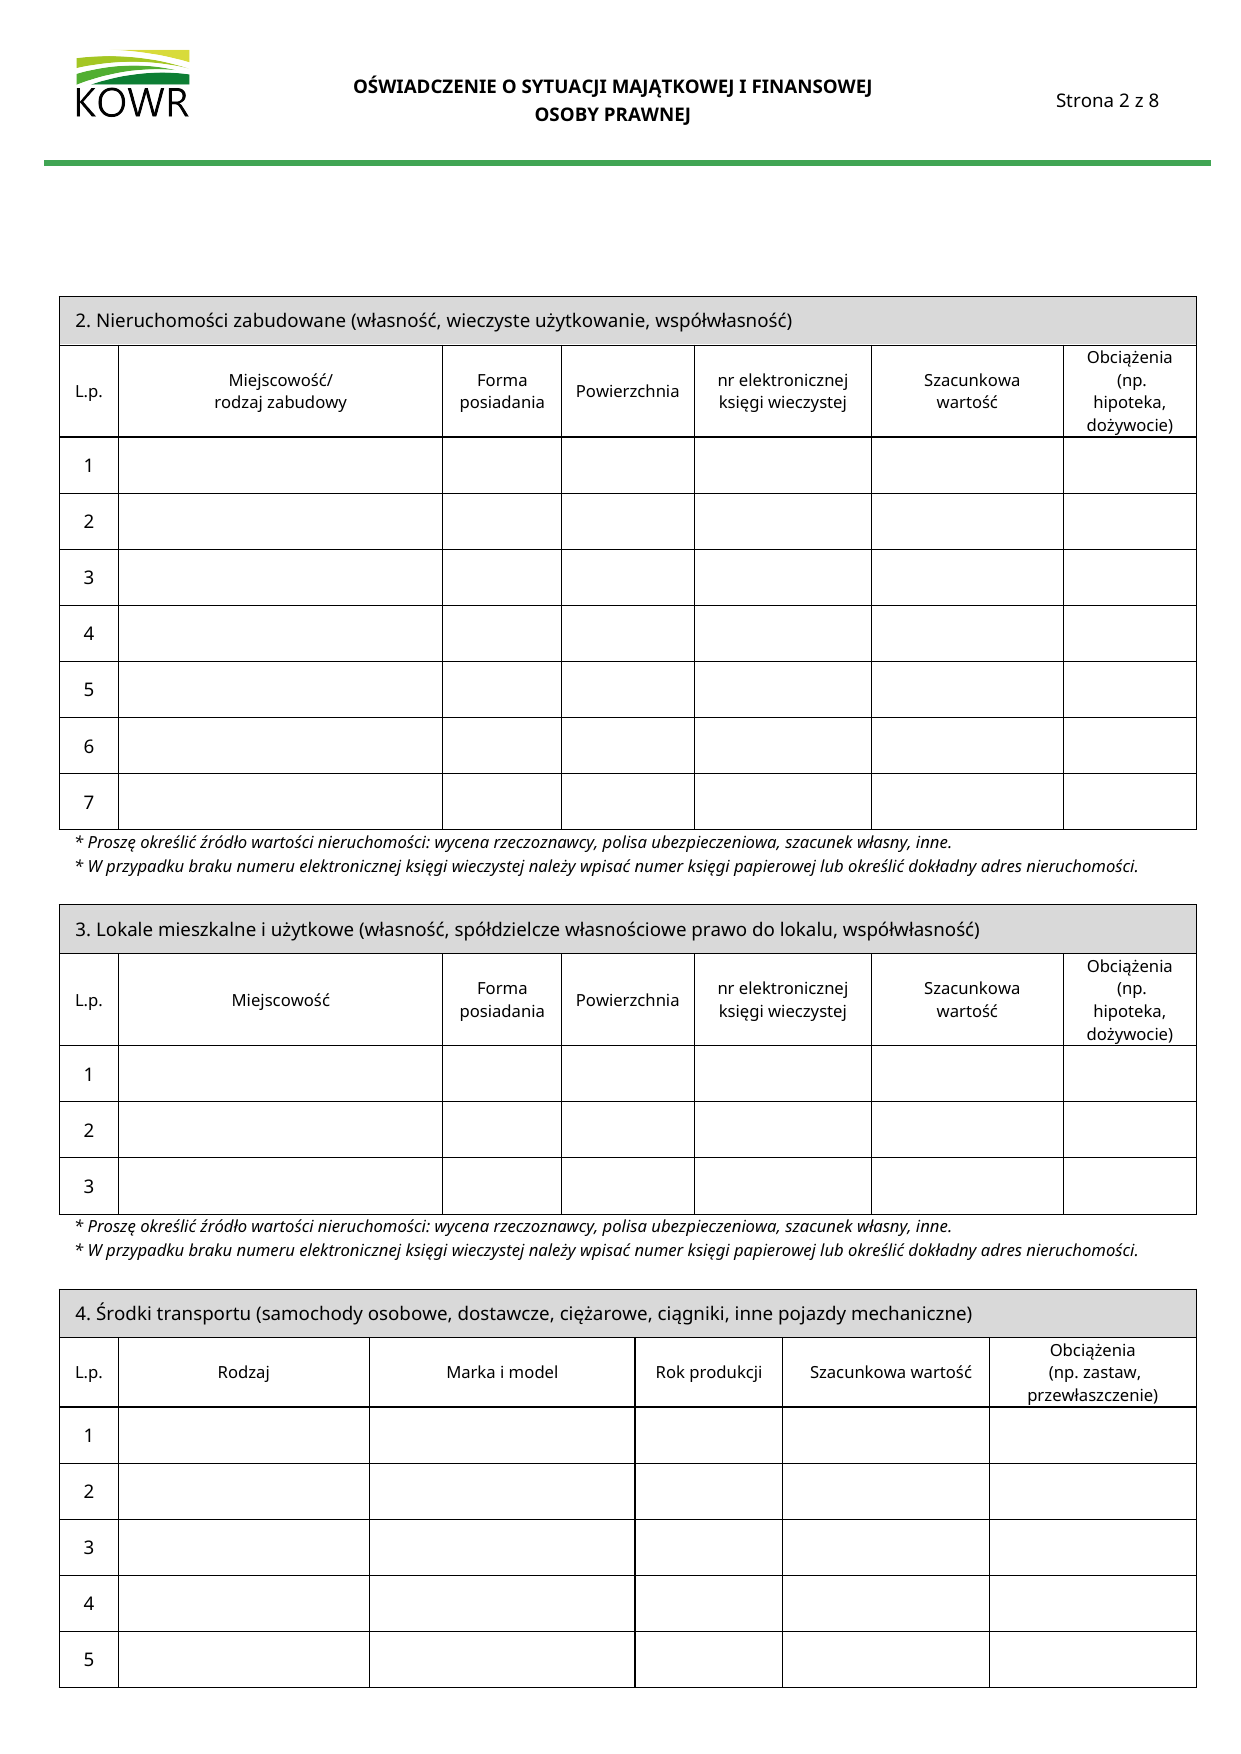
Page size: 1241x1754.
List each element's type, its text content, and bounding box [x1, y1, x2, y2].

table_cell L.p. [60, 346, 118, 436]
table_cell [872, 494, 1063, 549]
table_cell [443, 606, 561, 661]
table_cell [1064, 1158, 1196, 1213]
table_cell [443, 1046, 561, 1101]
table_cell [119, 1632, 369, 1687]
table_cell 7 [60, 774, 118, 829]
table_header 3. Lokale mieszkalne i użytkowe (własność, spółdzielcze własnościowe prawo do lokalu, współwłasność) [60, 905, 1196, 953]
table_cell [119, 774, 442, 829]
table_cell [1064, 774, 1196, 829]
table_cell [1064, 1046, 1196, 1101]
table_cell [783, 1576, 989, 1631]
table_cell [783, 1520, 989, 1575]
table_cell [990, 1408, 1196, 1462]
table_cell [990, 1520, 1196, 1575]
table_cell [562, 1102, 694, 1157]
table_cell [783, 1408, 989, 1462]
table_cell 2 [60, 1102, 118, 1157]
picture [67, 44, 199, 123]
table_cell L.p. [60, 1338, 118, 1406]
table_cell [872, 606, 1063, 661]
table_cell [695, 550, 871, 605]
table_cell [562, 718, 694, 773]
table_cell 2 [60, 494, 118, 549]
table_cell [562, 494, 694, 549]
table_cell 6 [60, 718, 118, 773]
table_cell [695, 1102, 871, 1157]
table_cell Miejscowość [119, 954, 442, 1045]
table_cell [695, 438, 871, 492]
table_cell [636, 1464, 782, 1519]
table_cell [872, 718, 1063, 773]
text * W przypadku braku numeru elektronicznej księgi wieczystej należy wpisać numer księgi papierowej lub określić dokładny adres nieruchomości. [74, 855, 1181, 878]
table_cell [119, 1046, 442, 1101]
table_cell 2 [60, 1464, 118, 1519]
table_cell 5 [60, 662, 118, 717]
text * Proszę określić źródło wartości nieruchomości: wycena rzeczoznawcy, polisa ubezpieczeniowa, szacunek własny, inne. [74, 830, 1181, 853]
table_cell 4 [60, 606, 118, 661]
table_cell [872, 438, 1063, 492]
table_cell Forma posiadania [443, 954, 561, 1045]
table_cell [872, 774, 1063, 829]
table_cell [443, 774, 561, 829]
table_cell Marka i model [370, 1338, 634, 1406]
table_cell [1064, 606, 1196, 661]
table_cell [119, 662, 442, 717]
table_cell nr elektronicznej księgi wieczystej [695, 954, 871, 1045]
table_cell [119, 1520, 369, 1575]
table_cell 3 [60, 550, 118, 605]
table_cell [636, 1520, 782, 1575]
table_cell [695, 1158, 871, 1213]
table_cell [119, 1158, 442, 1213]
table_cell [872, 662, 1063, 717]
table_cell 3 [60, 1158, 118, 1213]
table_header 4. Środki transportu (samochody osobowe, dostawcze, ciężarowe, ciągniki, inne pojazdy mechaniczne) [60, 1290, 1196, 1337]
table_cell [119, 1576, 369, 1631]
table_cell [872, 550, 1063, 605]
table_cell [443, 718, 561, 773]
table_cell [370, 1632, 634, 1687]
table_cell Miejscowość/ rodzaj zabudowy [119, 346, 442, 436]
table_cell [443, 494, 561, 549]
table_cell Forma posiadania [443, 346, 561, 436]
table_cell [443, 550, 561, 605]
table_cell [119, 1408, 369, 1462]
table_cell [562, 662, 694, 717]
table_cell [990, 1464, 1196, 1519]
table_cell 4 [60, 1576, 118, 1631]
table_cell L.p. [60, 954, 118, 1045]
table_cell Szacunkowa wartość [872, 346, 1063, 436]
table_cell [695, 494, 871, 549]
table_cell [990, 1338, 1196, 1406]
table_cell 5 [60, 1632, 118, 1687]
table_cell [783, 1632, 989, 1687]
table_header 2. Nieruchomości zabudowane (własność, wieczyste użytkowanie, współwłasność) [60, 297, 1196, 344]
table_cell [1064, 1102, 1196, 1157]
table_cell Powierzchnia [562, 954, 694, 1045]
table_cell Obciążenia (np. hipoteka, dożywocie) [1064, 346, 1196, 436]
table_cell [443, 1158, 561, 1213]
table_cell [1064, 550, 1196, 605]
table_cell [1064, 494, 1196, 549]
text * Proszę określić źródło wartości nieruchomości: wycena rzeczoznawcy, polisa ubezpieczeniowa, szacunek własny, inne. [74, 1215, 1181, 1237]
table_cell Obciążenia (np. hipoteka, dożywocie) [1064, 954, 1196, 1045]
table_cell Rodzaj [119, 1338, 369, 1406]
table_cell [443, 438, 561, 492]
table_cell [636, 1408, 782, 1462]
table_cell 1 [60, 438, 118, 492]
table_cell [990, 1632, 1196, 1687]
table_cell Powierzchnia [562, 346, 694, 436]
table_cell [1064, 718, 1196, 773]
table_cell [562, 774, 694, 829]
table_cell [562, 438, 694, 492]
table_cell [783, 1464, 989, 1519]
table_cell [119, 606, 442, 661]
table_cell [562, 550, 694, 605]
table_cell [872, 1158, 1063, 1213]
table_cell Rok produkcji [636, 1338, 782, 1406]
table_cell [370, 1408, 634, 1462]
table_cell [562, 1158, 694, 1213]
table_cell [636, 1576, 782, 1631]
table_cell [695, 718, 871, 773]
table_cell [119, 1102, 442, 1157]
table_cell [695, 774, 871, 829]
table_cell 3 [60, 1520, 118, 1575]
table_cell 1 [60, 1408, 118, 1462]
table_cell [1064, 662, 1196, 717]
table_cell Szacunkowa wartość [872, 954, 1063, 1045]
table_cell [119, 494, 442, 549]
table_cell [872, 1046, 1063, 1101]
table_cell [119, 438, 442, 492]
table_cell Szacunkowa wartość [783, 1338, 989, 1406]
table_cell [695, 662, 871, 717]
table_cell [119, 718, 442, 773]
table_cell [562, 1046, 694, 1101]
table_cell [872, 1102, 1063, 1157]
text * W przypadku braku numeru elektronicznej księgi wieczystej należy wpisać numer księgi papierowej lub określić dokładny adres nieruchomości. [74, 1239, 1181, 1262]
table_cell nr elektronicznej księgi wieczystej [695, 346, 871, 436]
table_cell [370, 1520, 634, 1575]
table_cell [695, 606, 871, 661]
table_cell [443, 1102, 561, 1157]
table_cell [562, 606, 694, 661]
table_cell [1064, 438, 1196, 492]
table_cell [443, 662, 561, 717]
table_cell [636, 1632, 782, 1687]
table_cell [119, 1464, 369, 1519]
table_cell [695, 1046, 871, 1101]
table_cell [990, 1576, 1196, 1631]
table_cell [119, 550, 442, 605]
table_cell [370, 1576, 634, 1631]
table_cell [370, 1464, 634, 1519]
table_cell 1 [60, 1046, 118, 1101]
